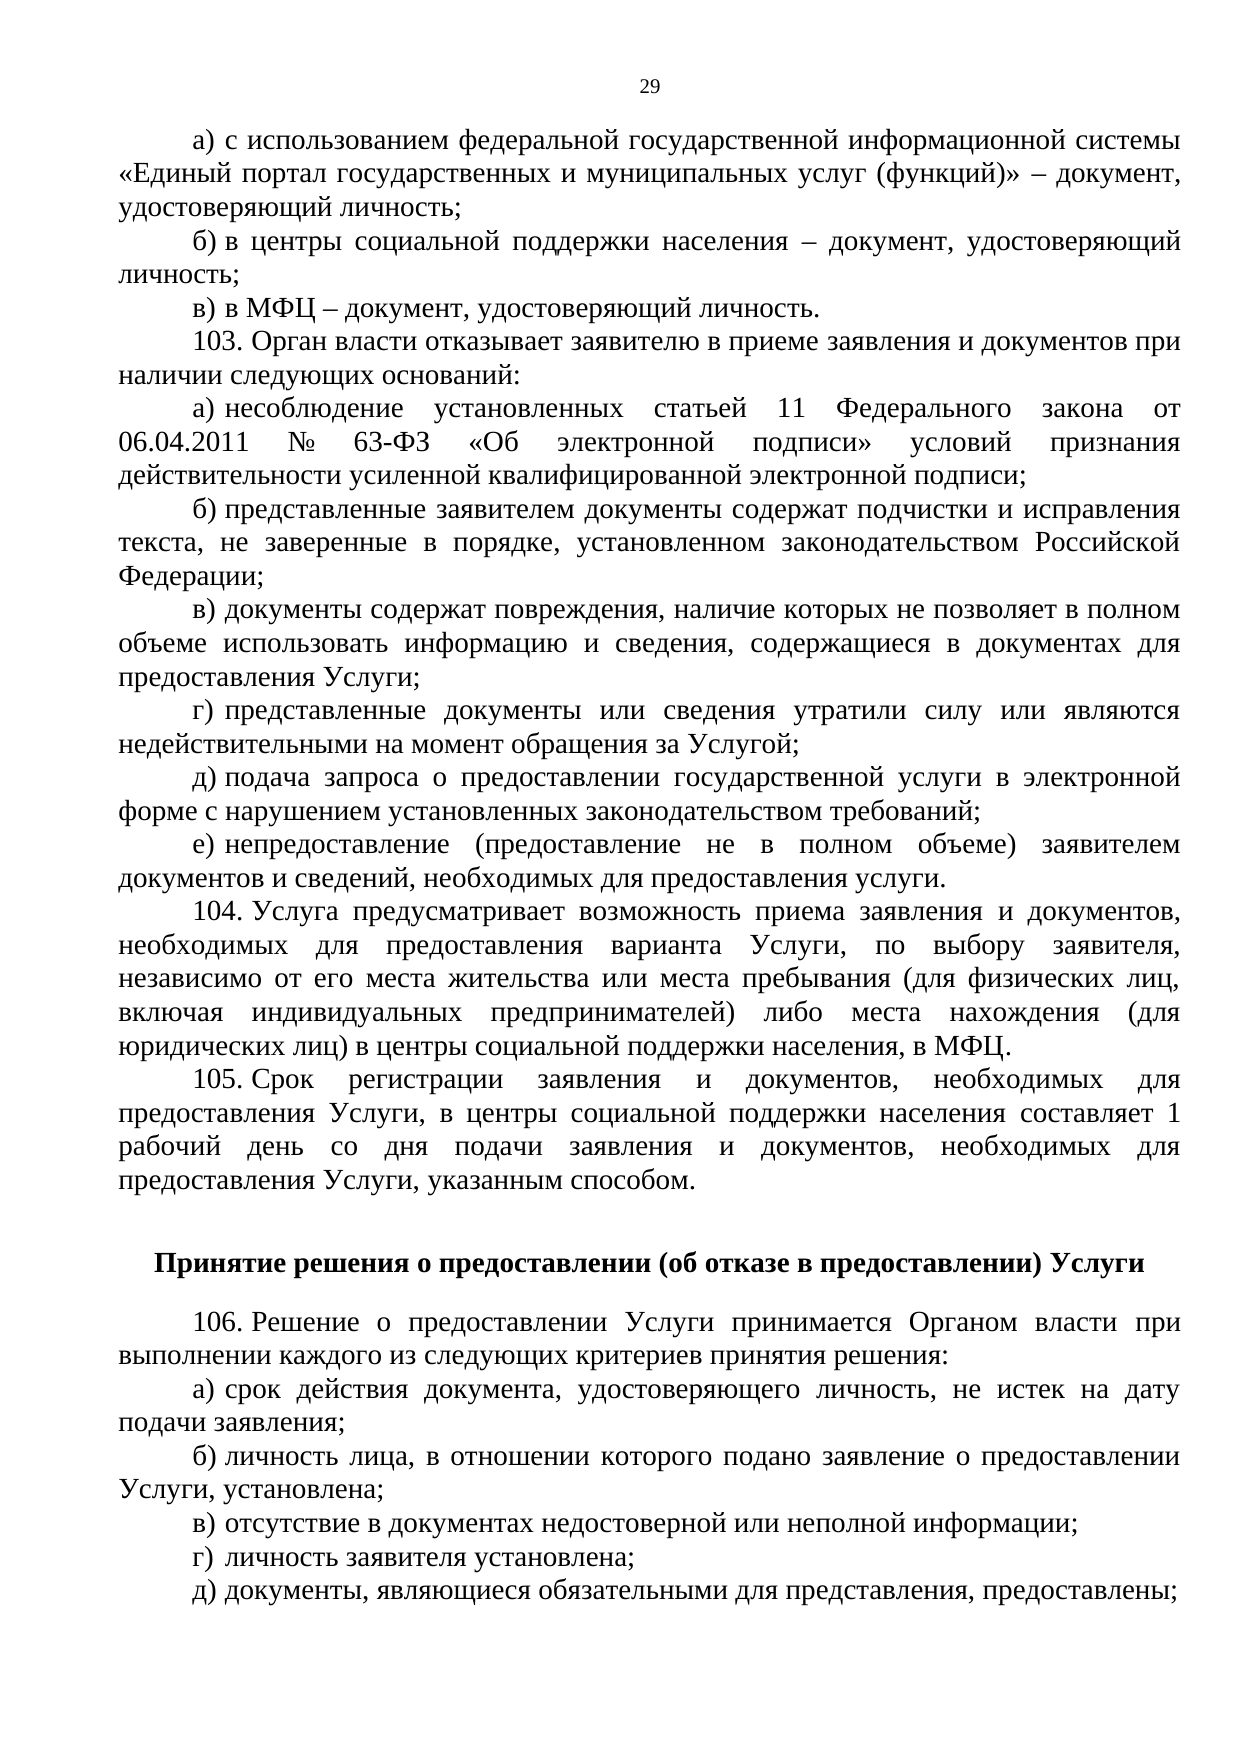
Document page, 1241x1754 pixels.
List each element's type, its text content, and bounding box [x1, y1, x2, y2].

list Срок регистрации заявления и документов, необходимых для предоставления Услуги, в центры социальной поддержки населения составляет 1 рабочий день со дня подачи заявления и документов, необходимых для предоставления Услуги, указанным способом. [118, 1061, 1181, 1195]
list документы содержат повреждения, наличие которых не позволяет в полном объеме использовать информацию и сведения, содержащиеся в документах для предоставления Услуги; [118, 592, 1181, 692]
list Орган власти отказывает заявителю в приеме заявления и документов при наличии следующих оснований: [118, 323, 1181, 390]
list личность лица, в отношении которого подано заявление о предоставлении Услуги, установлена; [118, 1438, 1181, 1505]
list подача запроса о предоставлении государственной услуги в электронной форме с нарушением установленных законодательством требований; [118, 759, 1181, 826]
list документы, являющиеся обязательными для представления, предоставлены; [118, 1572, 1181, 1606]
list в МФЦ – документ, удостоверяющий личность. [118, 290, 1181, 323]
list в центры социальной поддержки населения – документ, удостоверяющий личность; [118, 223, 1181, 290]
list несоблюдение установленных статьей 11 Федерального закона от 06.04.2011 № 63-ФЗ «Об электронной подписи» условий признания действительности усиленной квалифицированной электронной подписи; [118, 390, 1181, 491]
list срок действия документа, удостоверяющего личность, не истек на дату подачи заявления; [118, 1371, 1181, 1438]
list с использованием федеральной государственной информационной системы «Единый портал государственных и муниципальных услуг (функций)» – документ, удостоверяющий личность; [118, 122, 1181, 223]
list личность заявителя установлена; [118, 1539, 1181, 1572]
list представленные документы или сведения утратили силу или являются недействительными на момент обращения за Услугой; [118, 692, 1181, 759]
list непредоставление (предоставление не в полном объеме) заявителем документов и сведений, необходимых для предоставления услуги. [118, 826, 1181, 893]
list Услуга предусматривает возможность приема заявления и документов, необходимых для предоставления варианта Услуги, по выбору заявителя, независимо от его места жительства или места пребывания (для физических лиц, включая индивидуальных предпринимателей) либо места нахождения (для юридических лиц) в центры социальной поддержки населения, в МФЦ. [118, 893, 1181, 1061]
list Решение о предоставлении Услуги принимается Органом власти при выполнении каждого из следующих критериев принятия решения: [118, 1304, 1181, 1371]
list представленные заявителем документы содержат подчистки и исправления текста, не заверенные в порядке, установленном законодательством Российской Федерации; [118, 491, 1181, 592]
text Принятие решения о предоставлении (об отказе в предоставлении) Услуги [118, 1245, 1181, 1279]
list отсутствие в документах недостоверной или неполной информации; [118, 1505, 1181, 1539]
